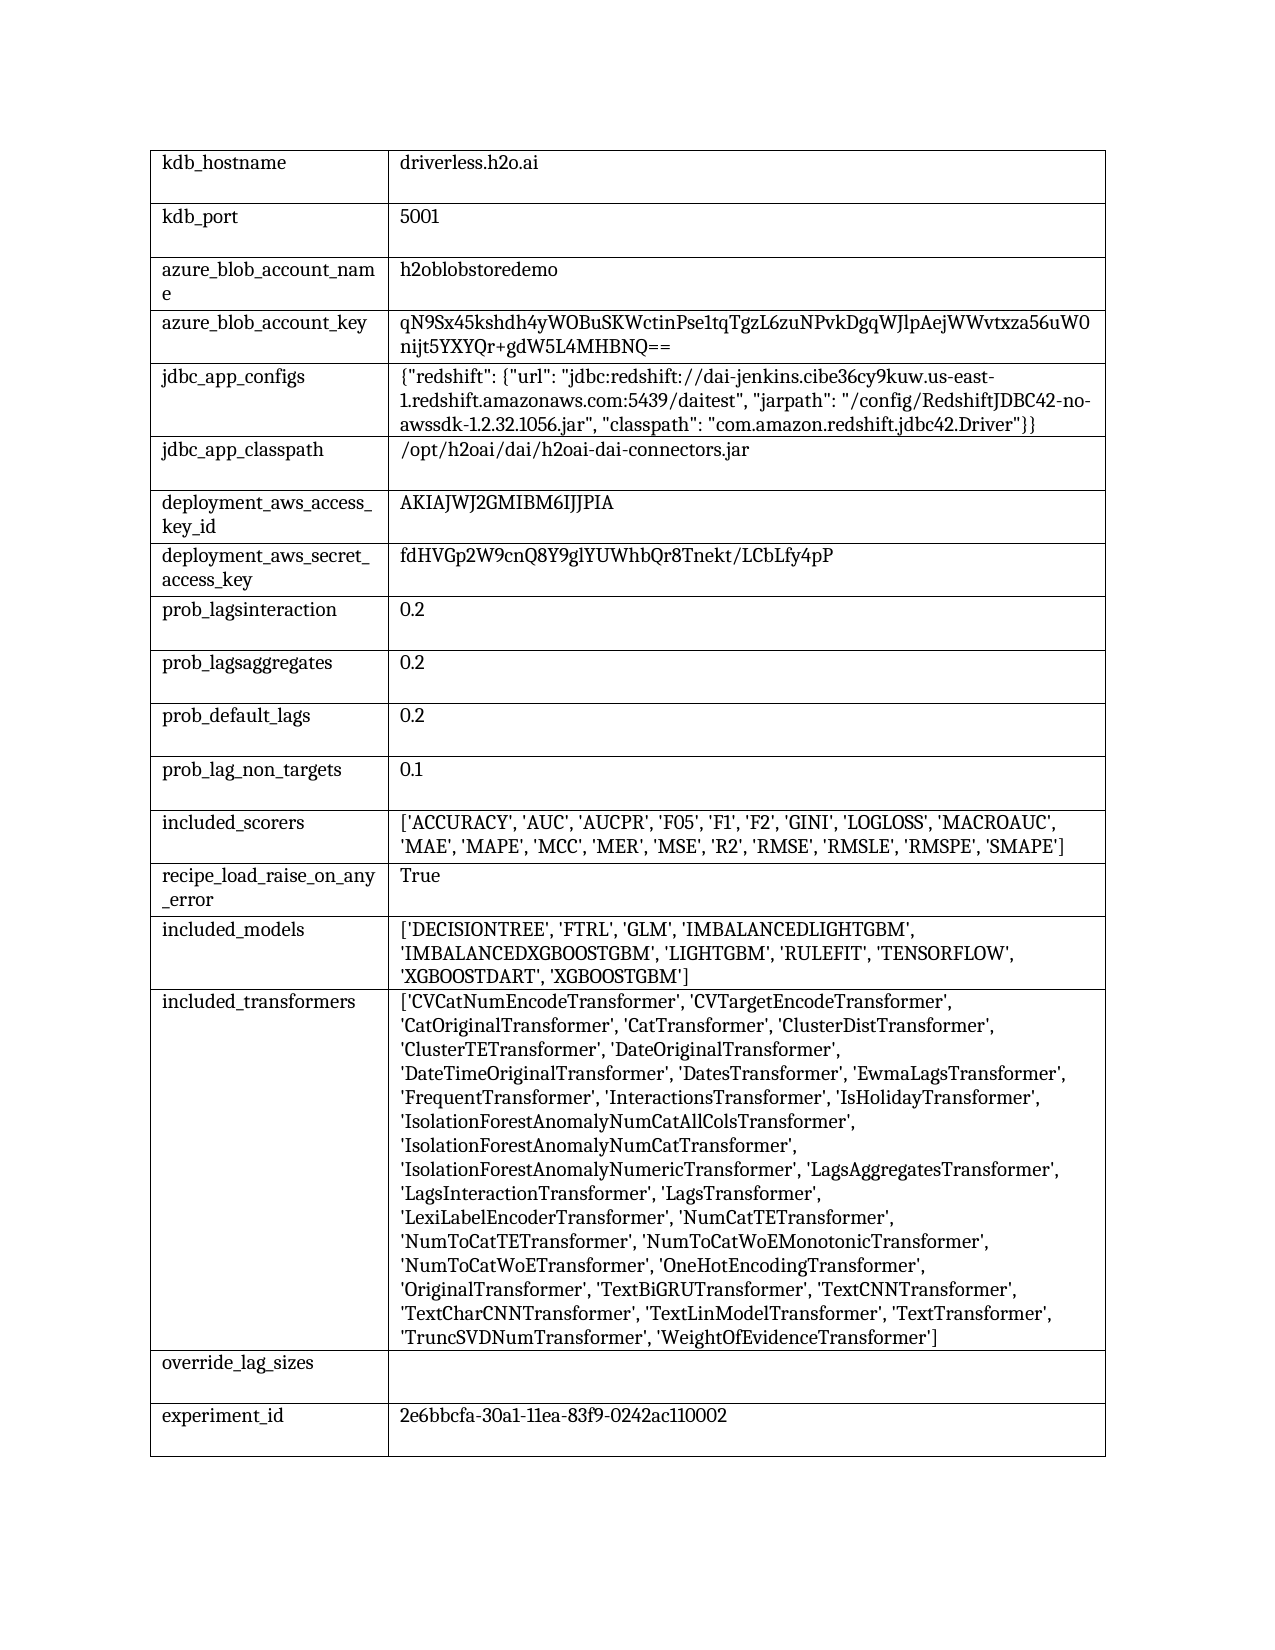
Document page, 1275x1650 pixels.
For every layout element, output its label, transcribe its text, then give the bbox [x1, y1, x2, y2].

table_cell recipe_load_raise_on_any_error [151, 864, 388, 916]
table_cell True [389, 864, 1105, 916]
table_cell prob_lagsaggregates [151, 651, 388, 703]
table_cell /opt/h2oai/dai/h2oai-dai-connectors.jar [389, 437, 1105, 489]
table_cell deployment_aws_secret_access_key [151, 544, 388, 596]
table_cell prob_default_lags [151, 704, 388, 756]
table_cell 0.2 [389, 597, 1105, 649]
table_cell included_scorers [151, 811, 388, 863]
table_cell ['CVCatNumEncodeTransformer', 'CVTargetEncodeTransformer', 'CatOriginalTransformer', 'CatTransformer', 'ClusterDistTransformer', 'ClusterTETransformer', 'DateOriginalTransformer', 'DateTimeOriginalTransformer', 'DatesTransformer', 'EwmaLagsTransformer', 'FrequentTransformer', 'InteractionsTransformer', 'IsHolidayTransformer', 'IsolationForestAnomalyNumCatAllColsTransformer', 'IsolationForestAnomalyNumCatTransformer', 'IsolationForestAnomalyNumericTransformer', 'LagsAggregatesTransformer', 'LagsInteractionTransformer', 'LagsTransformer', 'LexiLabelEncoderTransformer', 'NumCatTETransformer', 'NumToCatTETransformer', 'NumToCatWoEMonotonicTransformer', 'NumToCatWoETransformer', 'OneHotEncodingTransformer', 'OriginalTransformer', 'TextBiGRUTransformer', 'TextCNNTransformer', 'TextCharCNNTransformer', 'TextLinModelTransformer', 'TextTransformer', 'TruncSVDNumTransformer', 'WeightOfEvidenceTransformer'] [389, 990, 1105, 1349]
table_cell driverless.h2o.ai [389, 151, 1105, 203]
table_cell included_transformers [151, 990, 388, 1349]
table_cell experiment_id [151, 1404, 388, 1456]
table_cell AKIAJWJ2GMIBM6IJJPIA [389, 491, 1105, 543]
table_cell 5001 [389, 204, 1105, 257]
table_cell qN9Sx45kshdh4yWOBuSKWctinPse1tqTgzL6zuNPvkDgqWJlpAejWWvtxza56uW0nijt5YXYQr+gdW5L4MHBNQ== [389, 311, 1105, 363]
table_cell kdb_hostname [151, 151, 388, 203]
table_cell 0.2 [389, 704, 1105, 756]
table_cell {"redshift": {"url": "jdbc:redshift://dai-jenkins.cibe36cy9kuw.us-east-1.redshift.amazonaws.com:5439/daitest", "jarpath": "/config/RedshiftJDBC42-no-awssdk-1.2.32.1056.jar", "classpath": "com.amazon.redshift.jdbc42.Driver"}} [389, 364, 1105, 436]
table_cell kdb_port [151, 204, 388, 257]
table_cell azure_blob_account_name [151, 258, 388, 310]
table_cell prob_lag_non_targets [151, 757, 388, 809]
table_cell 0.1 [389, 757, 1105, 809]
table_cell ['DECISIONTREE', 'FTRL', 'GLM', 'IMBALANCEDLIGHTGBM', 'IMBALANCEDXGBOOSTGBM', 'LIGHTGBM', 'RULEFIT', 'TENSORFLOW', 'XGBOOSTDART', 'XGBOOSTGBM'] [389, 917, 1105, 989]
table_cell 2e6bbcfa-30a1-11ea-83f9-0242ac110002 [389, 1404, 1105, 1456]
table_cell fdHVGp2W9cnQ8Y9glYUWhbQr8Tnekt/LCbLfy4pP [389, 544, 1105, 596]
table_cell azure_blob_account_key [151, 311, 388, 363]
table_cell 0.2 [389, 651, 1105, 703]
table_cell prob_lagsinteraction [151, 597, 388, 649]
table_cell deployment_aws_access_key_id [151, 491, 388, 543]
table_cell h2oblobstoredemo [389, 258, 1105, 310]
table_cell jdbc_app_classpath [151, 437, 388, 489]
table_cell included_models [151, 917, 388, 989]
table_cell jdbc_app_configs [151, 364, 388, 436]
table_cell override_lag_sizes [151, 1351, 388, 1403]
table_cell [389, 1351, 1105, 1403]
table_cell ['ACCURACY', 'AUC', 'AUCPR', 'F05', 'F1', 'F2', 'GINI', 'LOGLOSS', 'MACROAUC', 'MAE', 'MAPE', 'MCC', 'MER', 'MSE', 'R2', 'RMSE', 'RMSLE', 'RMSPE', 'SMAPE'] [389, 811, 1105, 863]
